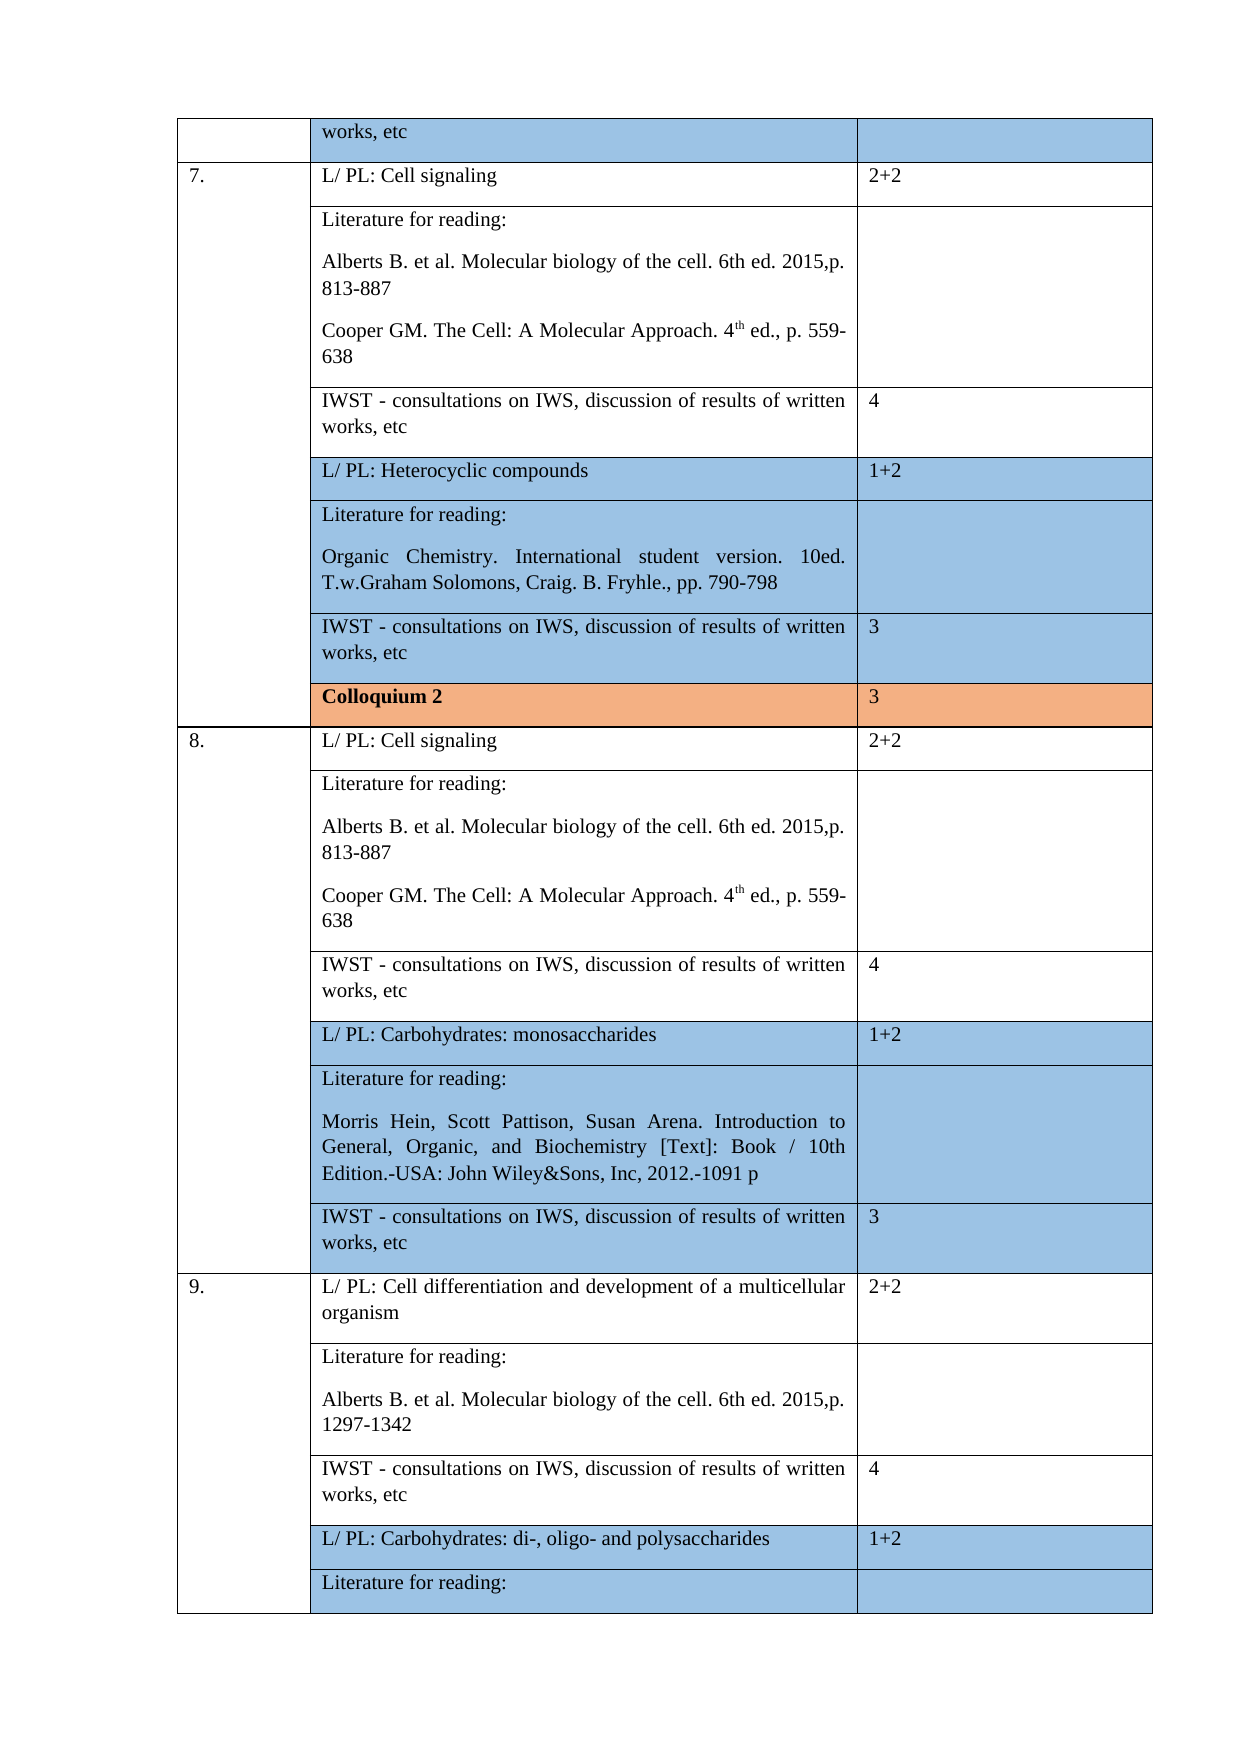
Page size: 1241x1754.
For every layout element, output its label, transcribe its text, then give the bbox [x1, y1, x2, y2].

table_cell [311, 1570, 857, 1613]
table_cell 3 [858, 119, 1152, 162]
table_cell L/ PL: Cell differentiation and development of a multicellular organism [311, 1274, 857, 1343]
table_cell 1+2 [858, 458, 1152, 500]
table_cell 3 [858, 1204, 1152, 1273]
table_cell 1+2 [858, 1526, 1152, 1569]
table_cell L/ PL: Heterocyclic compounds [311, 458, 857, 500]
table_cell L/ PL: Cell signaling [311, 163, 857, 206]
table_cell 3 [858, 614, 1152, 683]
table_cell [178, 1274, 310, 1613]
table_cell [858, 1570, 1152, 1613]
table_cell 4 [858, 388, 1152, 457]
table_cell [858, 501, 1152, 613]
table_cell 2+2 [858, 163, 1152, 206]
table_cell 1+2 [858, 1022, 1152, 1065]
table_cell IWST - consultations on IWS, discussion of results of written works, etc [311, 1204, 857, 1273]
table_cell L/ PL: Carbohydrates: monosaccharides [311, 1022, 857, 1065]
table_cell Literature for reading: Alberts B. et al. Molecular biology of the cell. 6th ed. 2015,p. 813-887 Cooper GM. The Cell: A Molecular Approach. 4th ed., p. 559-638 [311, 771, 857, 951]
table_cell IWST - consultations on IWS, discussion of results of written works, etc [311, 952, 857, 1021]
table_cell 3 [858, 684, 1152, 726]
table_cell 4 [858, 1456, 1152, 1525]
table_cell L/ PL: Cell signaling [311, 728, 857, 770]
table_cell IWST - consultations on IWS, discussion of results of written works, etc [311, 1456, 857, 1525]
table_cell IWST - consultations on IWS, discussion of results of written works, etc [311, 614, 857, 683]
table_cell IWST - consultations on IWS, discussion of results of written works, etc [311, 388, 857, 457]
table_cell [858, 1344, 1152, 1455]
table_cell 2+2 [858, 728, 1152, 770]
table_cell Literature for reading: Organic Chemistry. International student version. 10ed. T.w.Graham Solomons, Craig. B. Fryhle., pp. 790-798 [311, 501, 857, 613]
table_cell 4 [858, 952, 1152, 1021]
table_cell 2+2 [858, 1274, 1152, 1343]
table_cell Literature for reading: Alberts B. et al. Molecular biology of the cell. 6th ed. 2015,p. 1297-1342 [311, 1344, 857, 1455]
table_cell L/ PL: Carbohydrates: di-, oligo- and polysaccharides [311, 1526, 857, 1569]
table_cell Colloquium 2 [311, 684, 857, 726]
table_cell Literature for reading: Alberts B. et al. Molecular biology of the cell. 6th ed. 2015,p. 813-887 Cooper GM. The Cell: A Molecular Approach. 4th ed., p. 559-638 [311, 207, 857, 387]
table_cell [858, 771, 1152, 951]
table_cell [178, 728, 310, 1273]
table_cell [178, 163, 310, 726]
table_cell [311, 119, 857, 162]
table_cell [858, 1066, 1152, 1203]
table_cell [858, 207, 1152, 387]
